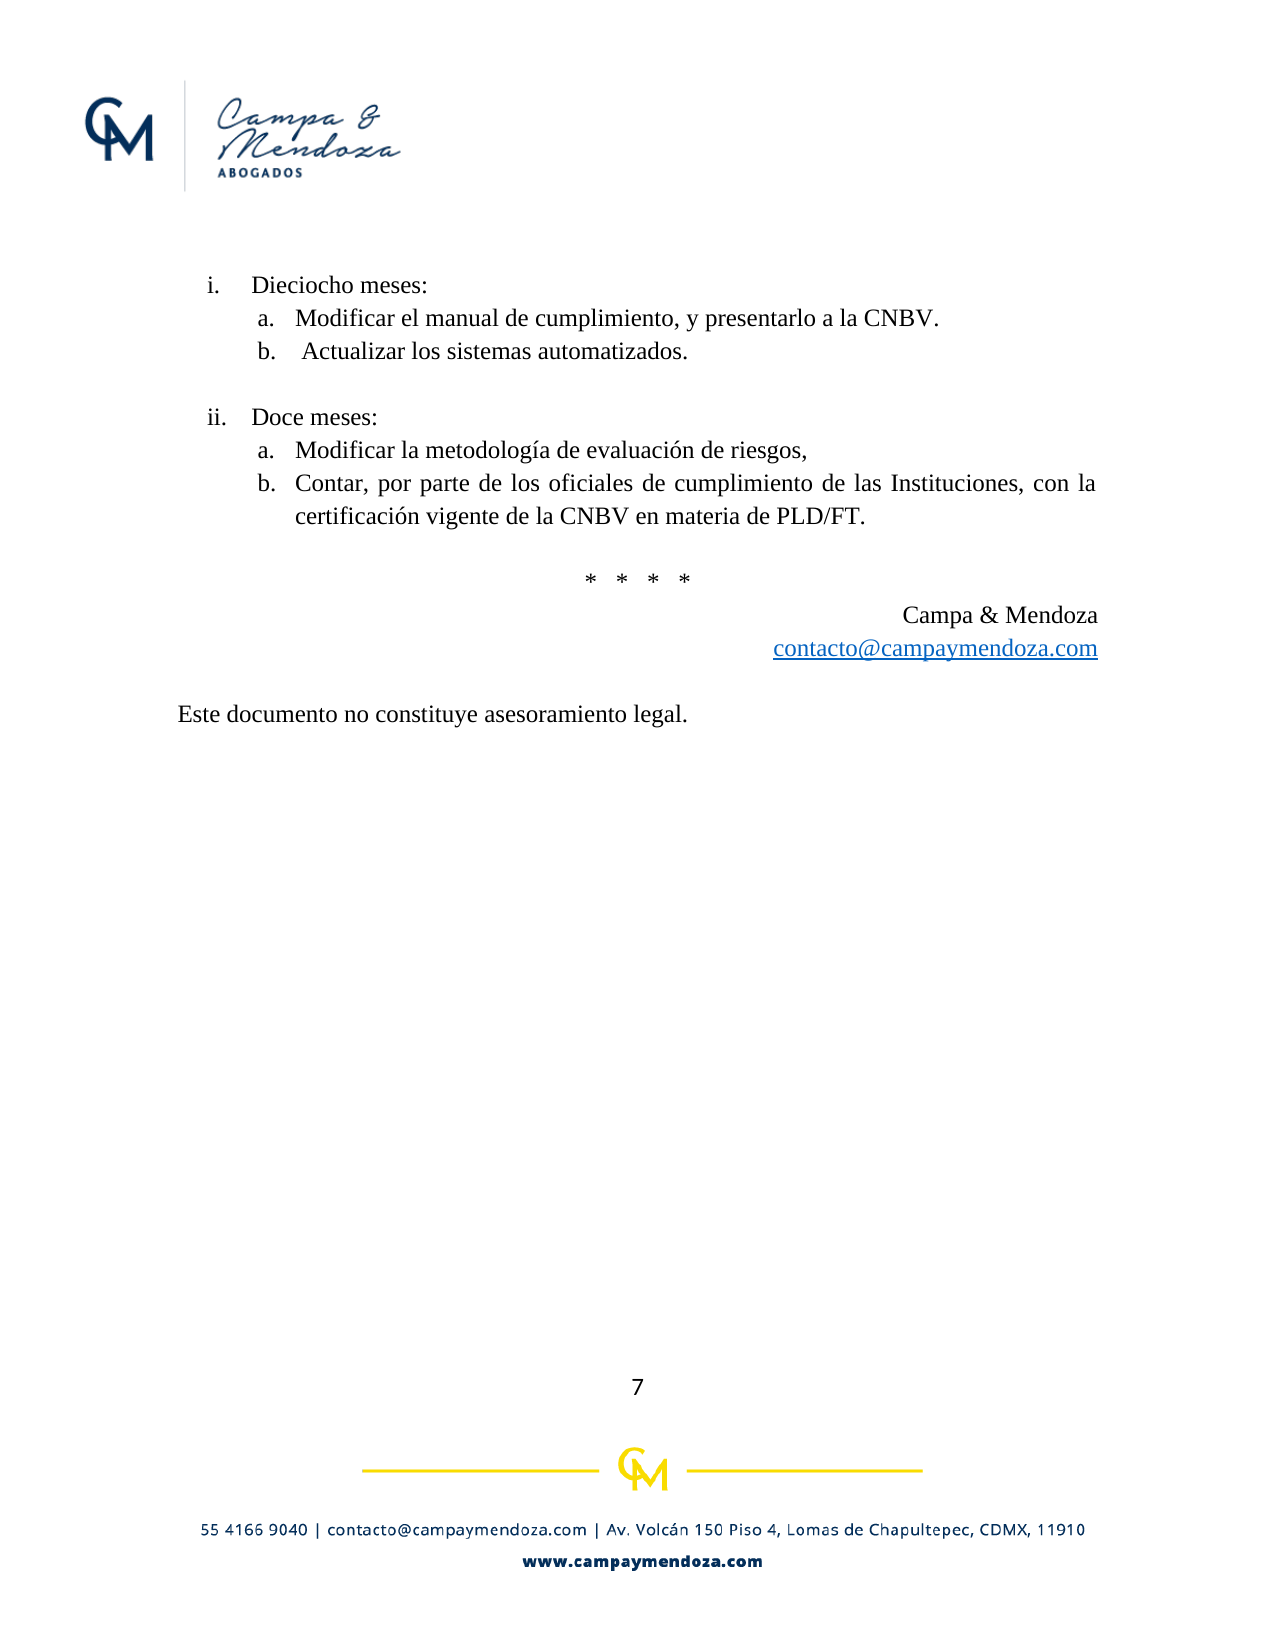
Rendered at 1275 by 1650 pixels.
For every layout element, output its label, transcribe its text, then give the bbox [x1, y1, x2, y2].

picture [177, 1383, 1107, 1596]
list Dieciocho meses: [207, 270, 1098, 299]
list Modificar el manual de cumplimiento, y presentarlo a la CNBV. [257, 303, 1098, 332]
text contacto@campaymendoza.com [177, 633, 1098, 662]
list Modificar la metodología de evaluación de riesgos, [257, 435, 1098, 464]
list Actualizar los sistemas automatizados. [257, 336, 1098, 365]
text * * * * [177, 567, 1098, 596]
text Este documento no constituye asesoramiento legal. [177, 699, 1098, 728]
text Campa & Mendoza [177, 600, 1098, 629]
list Contar, por parte de los oficiales de cumplimiento de las Instituciones, con la certificación vigente de la CNBV en materia de PLD/FT. [257, 468, 1098, 530]
list Doce meses: [207, 402, 1098, 431]
picture [2, 2, 1270, 243]
